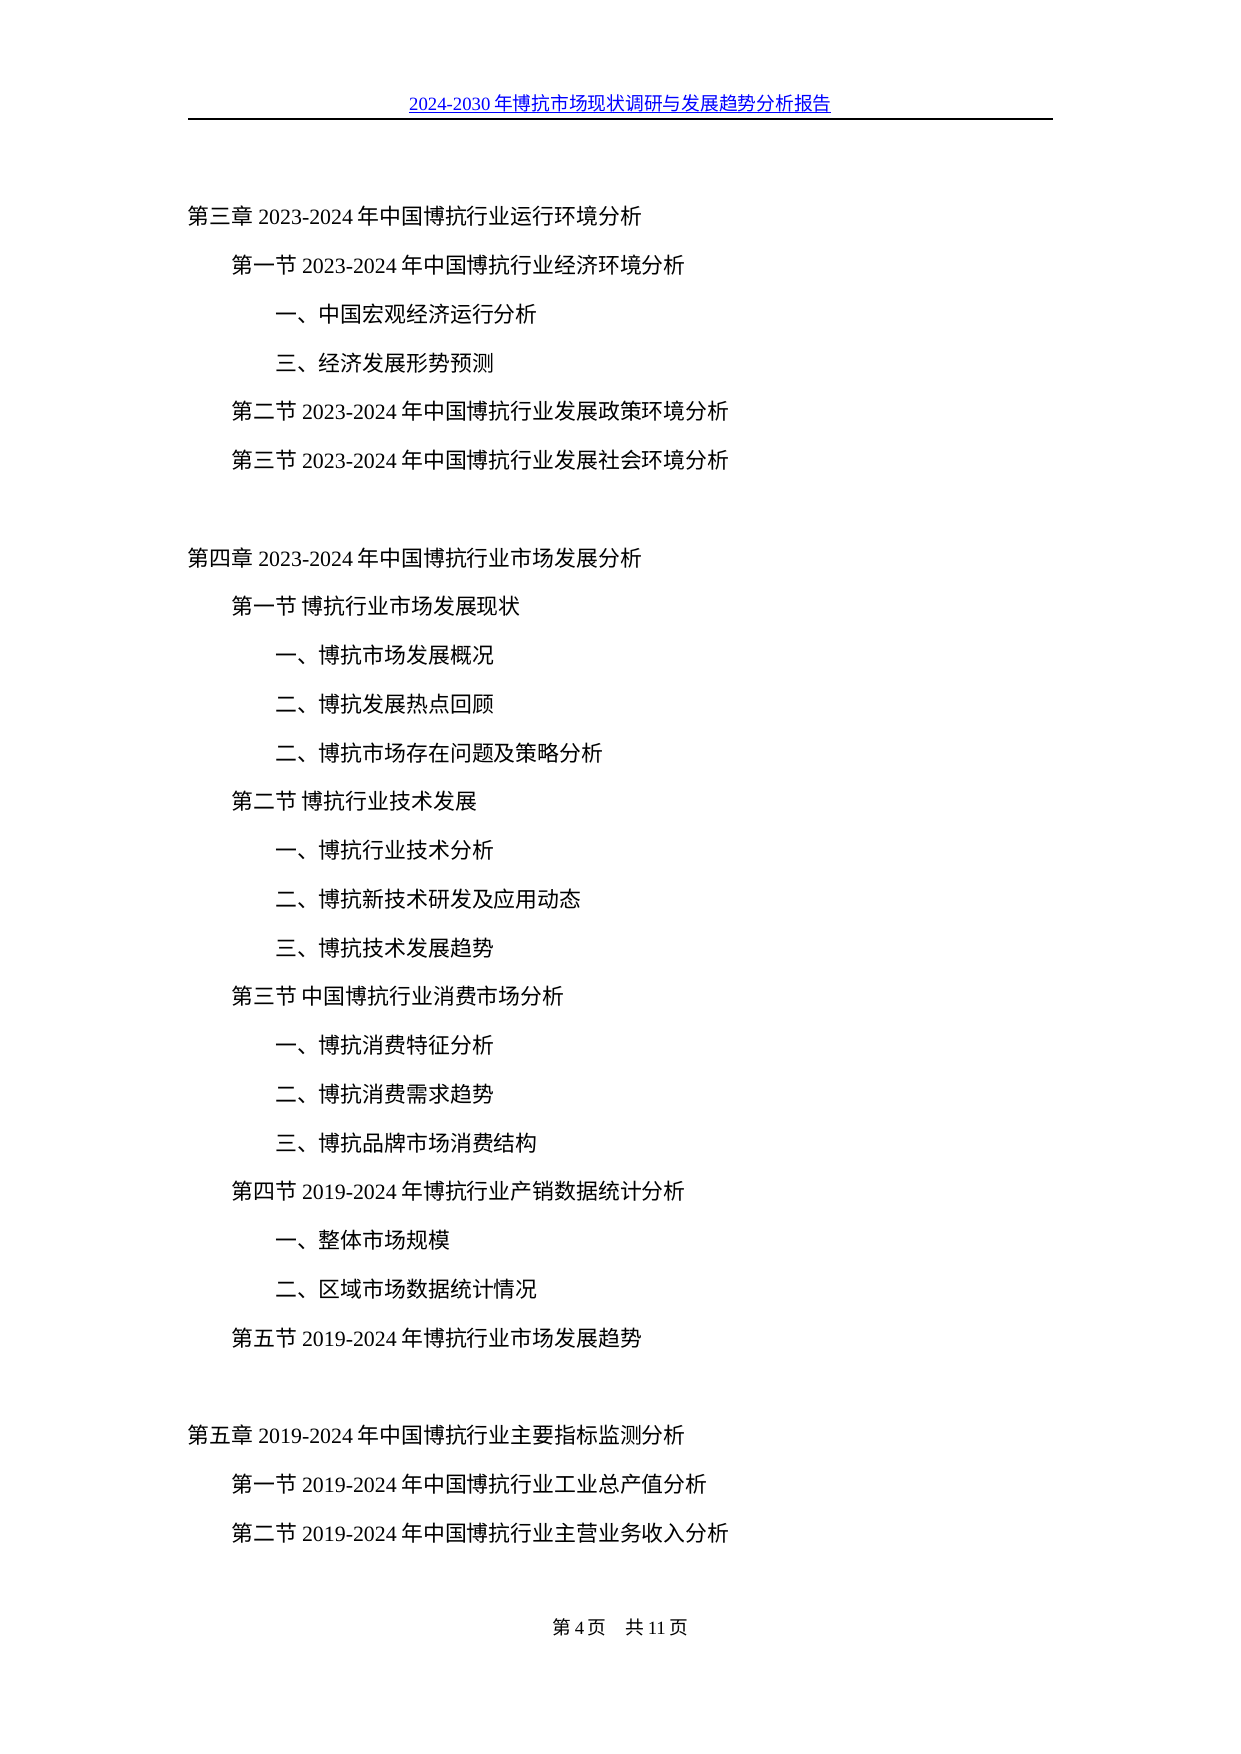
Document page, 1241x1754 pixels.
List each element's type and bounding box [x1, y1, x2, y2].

text [187, 150, 1053, 1548]
